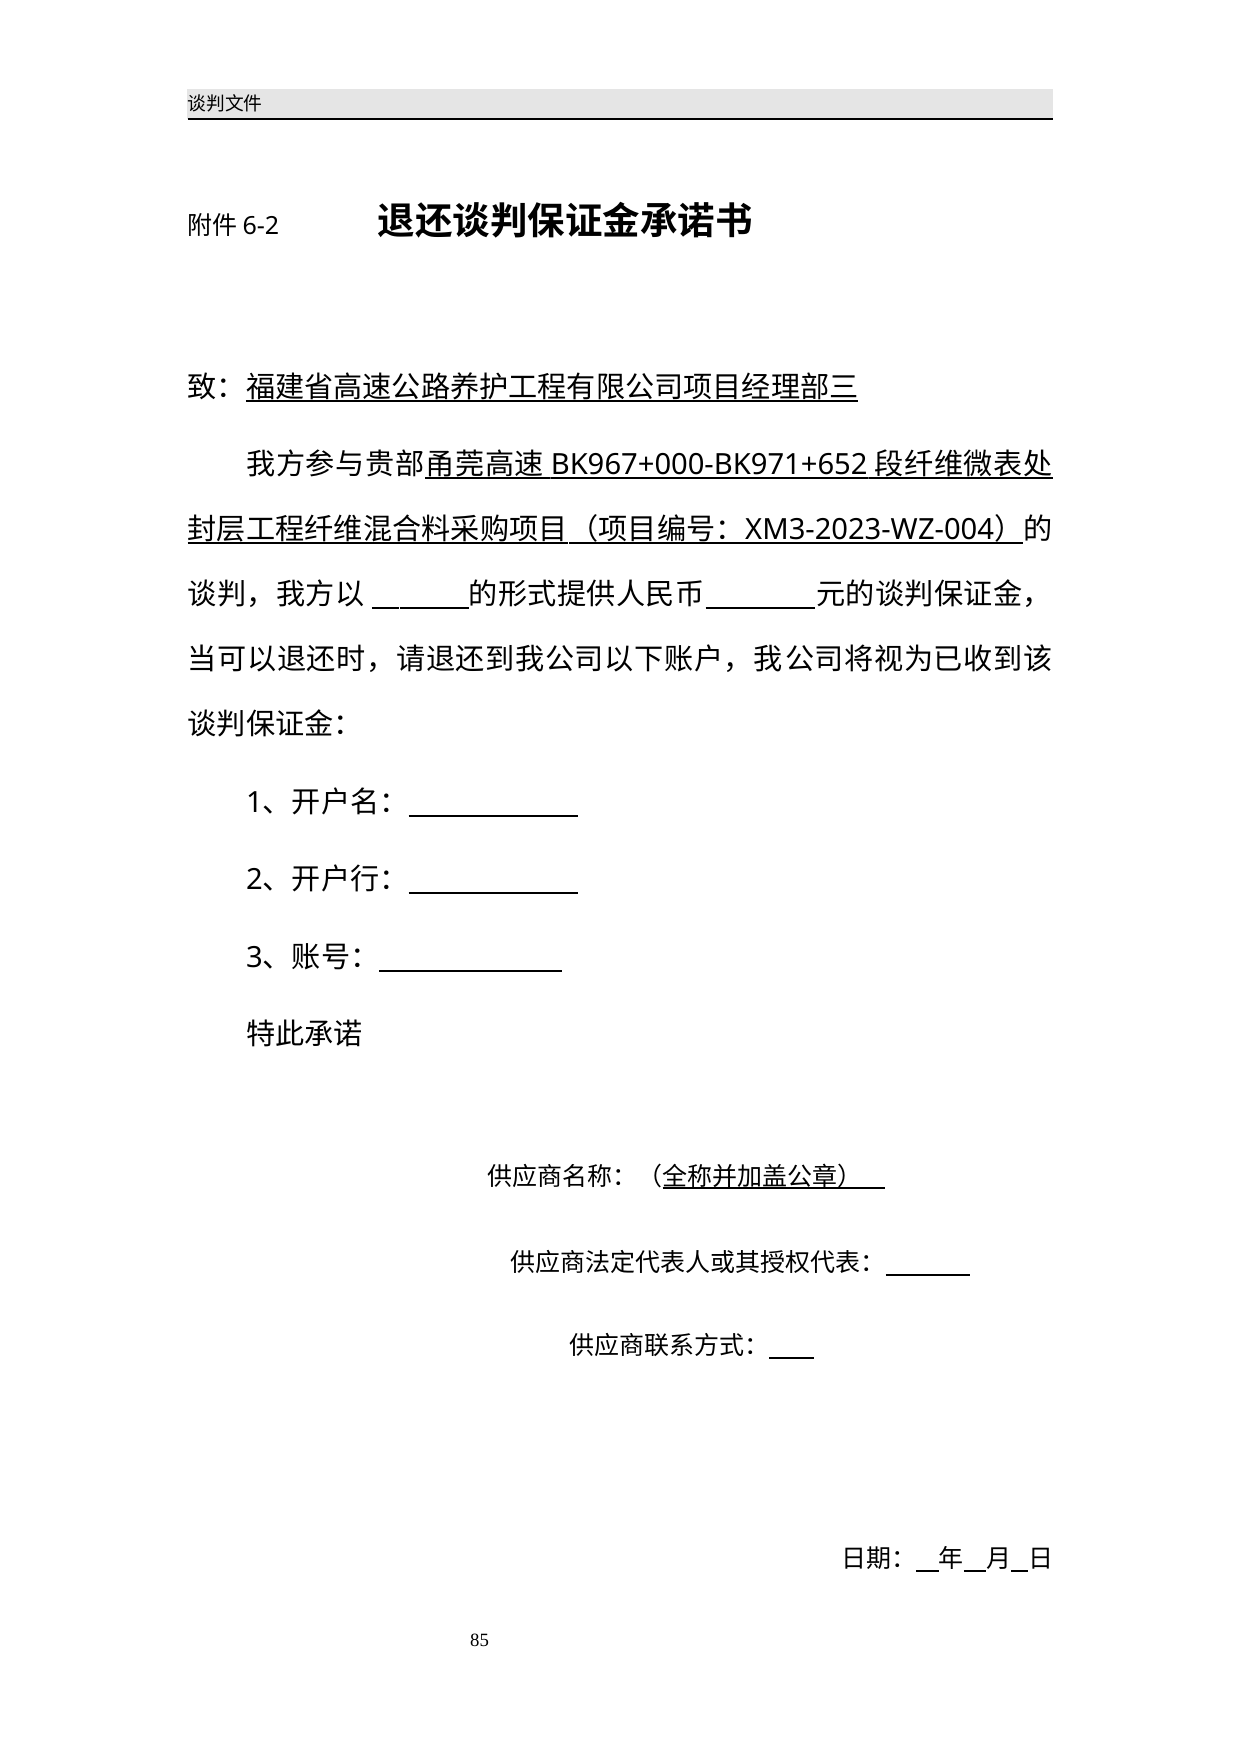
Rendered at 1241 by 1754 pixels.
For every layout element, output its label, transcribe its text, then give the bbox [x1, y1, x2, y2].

text 2、开户行： [187, 844, 1053, 909]
text 供应商联系方式： [187, 1311, 1053, 1376]
text 供应商名称：（全称并加盖公章） [187, 1142, 1053, 1207]
text 我方参与贵部甬莞高速BK967+000-BK971+652段纤维微表处封层工程纤维混合料采购项目（项目编号：XM3-2023-WZ-004）的谈判，我方以 的形式提供人民币 元的谈判保证金，当可以退还时，请退还到我公司以下账户，我公司将视为已收到该谈判保证金： [187, 429, 1053, 754]
text 致：福建省高速公路养护工程有限公司项目经理部三 [187, 352, 1053, 417]
text 3、账号： [187, 922, 1053, 987]
text 1、开户名： [187, 767, 1053, 832]
text 日期： 年 月 日 [187, 1524, 1053, 1589]
text 供应商法定代表人或其授权代表： [187, 1228, 1053, 1293]
text 附件6-2 退还谈判保证金承诺书 [187, 191, 1053, 245]
text 特此承诺 [187, 999, 1053, 1064]
